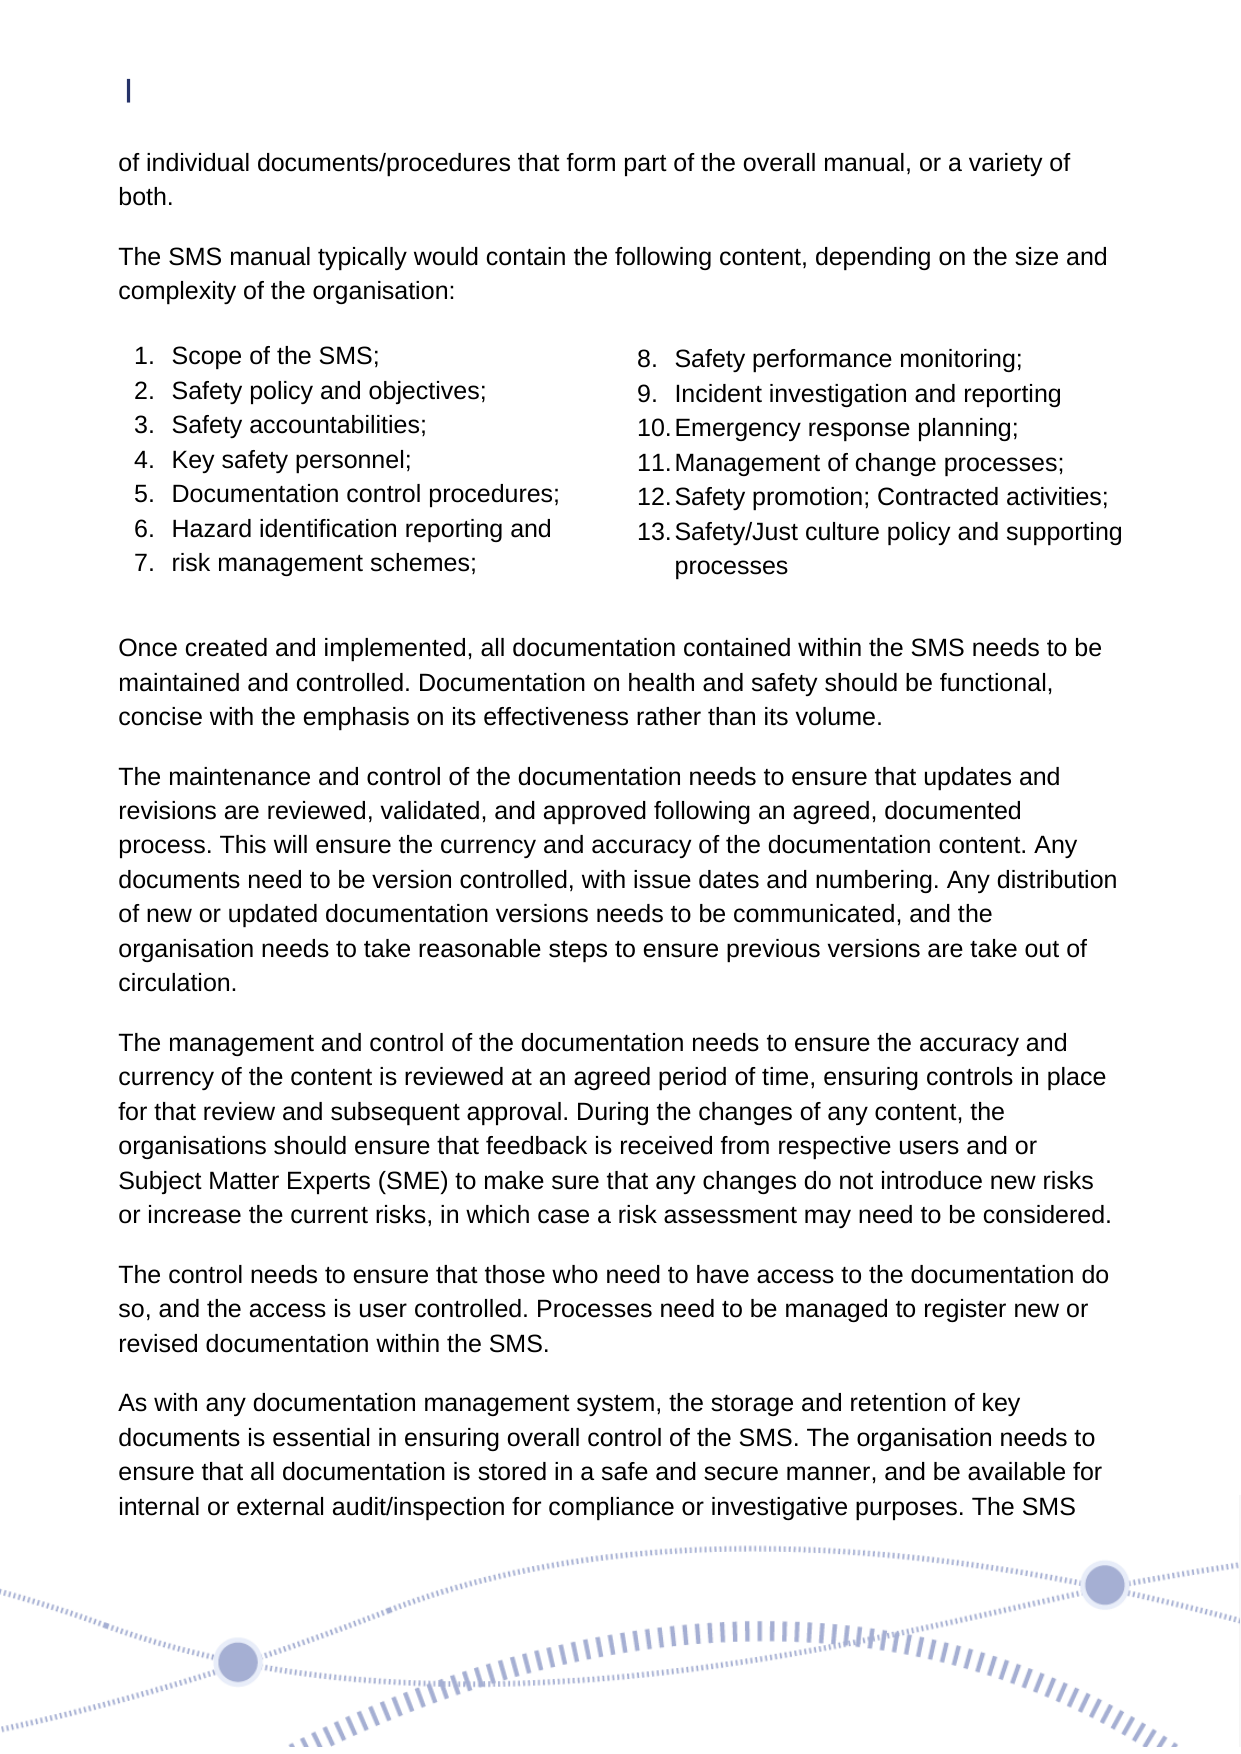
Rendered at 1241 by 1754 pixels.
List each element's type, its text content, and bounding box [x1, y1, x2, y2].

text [118, 1388, 1122, 1520]
text The control needs to ensure that those who need to have access to the documentation do so, and the access is user controlled. Processes need to be managed to register new or revised documentation within the SMS. [118, 1260, 1122, 1357]
list The SMS manual typically would contain the following content, depending on the size and complexity of the organisation: [118, 242, 1122, 305]
text Once created and implemented, all documentation contained within the SMS needs to be maintained and controlled. Documentation on health and safety should be functional, concise with the emphasis on its effectiveness rather than its volume. [118, 633, 1122, 731]
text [118, 148, 1122, 211]
text The maintenance and control of the documentation needs to ensure that updates and revisions are reviewed, validated, and approved following an agreed, documented process. This will ensure the currency and accuracy of the documentation content. Any documents need to be version controlled, with issue dates and numbering. Any distribution of new or updated documentation versions needs to be communicated, and the organisation needs to take reasonable steps to ensure previous versions are take out of circulation. [118, 761, 1122, 997]
picture [0, 1495, 1241, 1747]
text The management and control of the documentation needs to ensure the accuracy and currency of the content is reviewed at an agreed period of time, ensuring controls in place for that review and subsequent approval. During the changes of any content, the organisations should ensure that feedback is received from respective users and or Subject Matter Experts (SME) to make sure that any changes do not introduce new risks or increase the current risks, in which case a risk assessment may need to be considered. [118, 1028, 1122, 1229]
